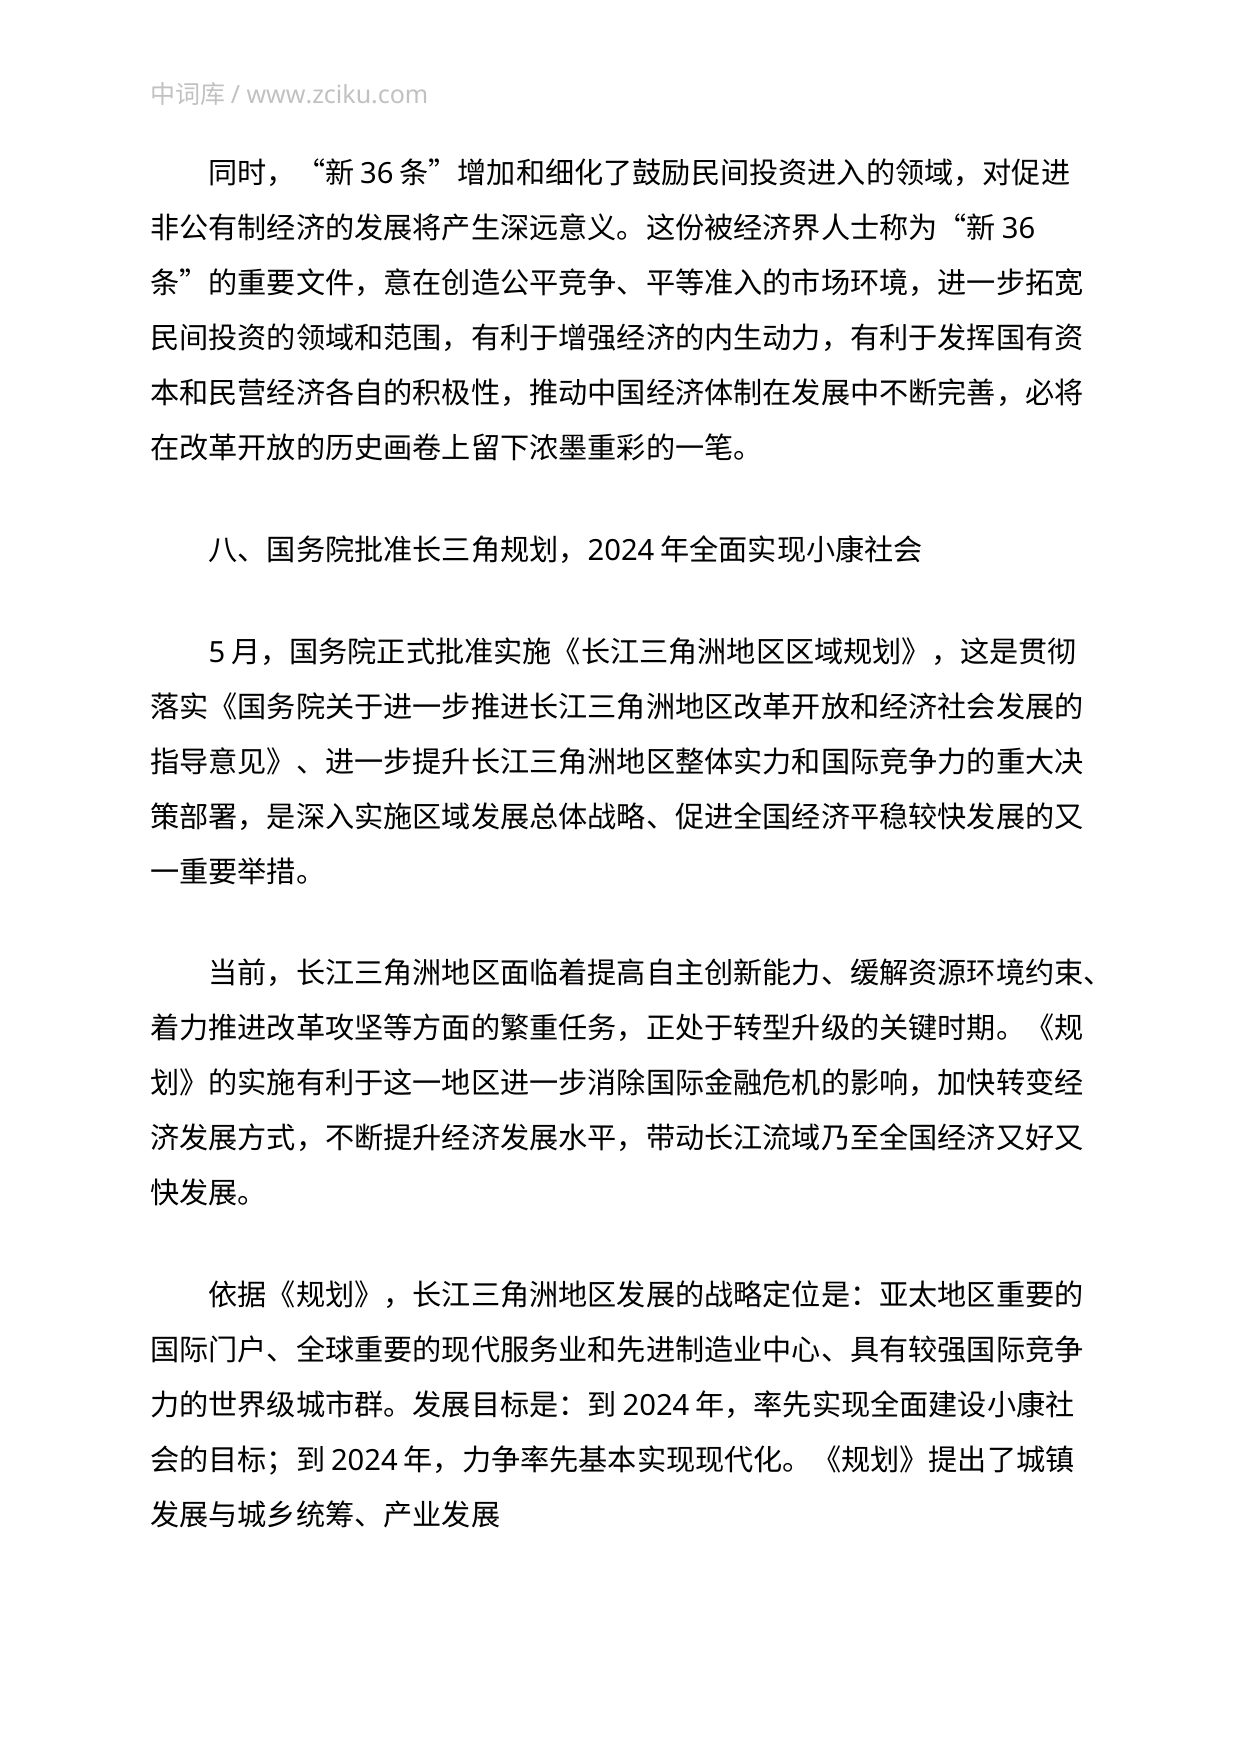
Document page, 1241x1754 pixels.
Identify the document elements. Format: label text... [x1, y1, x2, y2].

text 5月，国务院正式批准实施《长江三角洲地区区域规划》，这是贯彻落实《国务院关于进一步推进长江三角洲地区改革开放和经济社会发展的指导意见》、进一步提升长江三角洲地区整体实力和国际竞争力的重大决策部署，是深入实施区域发展总体战略、促进全国经济平稳较快发展的又一重要举措。 [150, 628, 1090, 890]
text 依据《规划》，长江三角洲地区发展的战略定位是：亚太地区重要的国际门户、全球重要的现代服务业和先进制造业中心、具有较强国际竞争力的世界级城市群。发展目标是：到2024年，率先实现全面建设小康社会的目标；到2024年，力争率先基本实现现代化。《规划》提出了城镇发展与城乡统筹、产业发展 [150, 1271, 1090, 1533]
text 八、国务院批准长三角规划，2024年全面实现小康社会 [150, 526, 1090, 569]
text 当前，长江三角洲地区面临着提高自主创新能力、缓解资源环境约束、着力推进改革攻坚等方面的繁重任务，正处于转型升级的关键时期。《规划》的实施有利于这一地区进一步消除国际金融危机的影响，加快转变经济发展方式，不断提升经济发展水平，带动长江流域乃至全国经济又好又快发展。 [150, 950, 1090, 1212]
text 同时，“新36条”增加和细化了鼓励民间投资进入的领域，对促进非公有制经济的发展将产生深远意义。这份被经济界人士称为“新36条”的重要文件，意在创造公平竞争、平等准入的市场环境，进一步拓宽民间投资的领域和范围，有利于增强经济的内生动力，有利于发挥国有资本和民营经济各自的积极性，推动中国经济体制在发展中不断完善，必将在改革开放的历史画卷上留下浓墨重彩的一笔。 [150, 150, 1090, 467]
